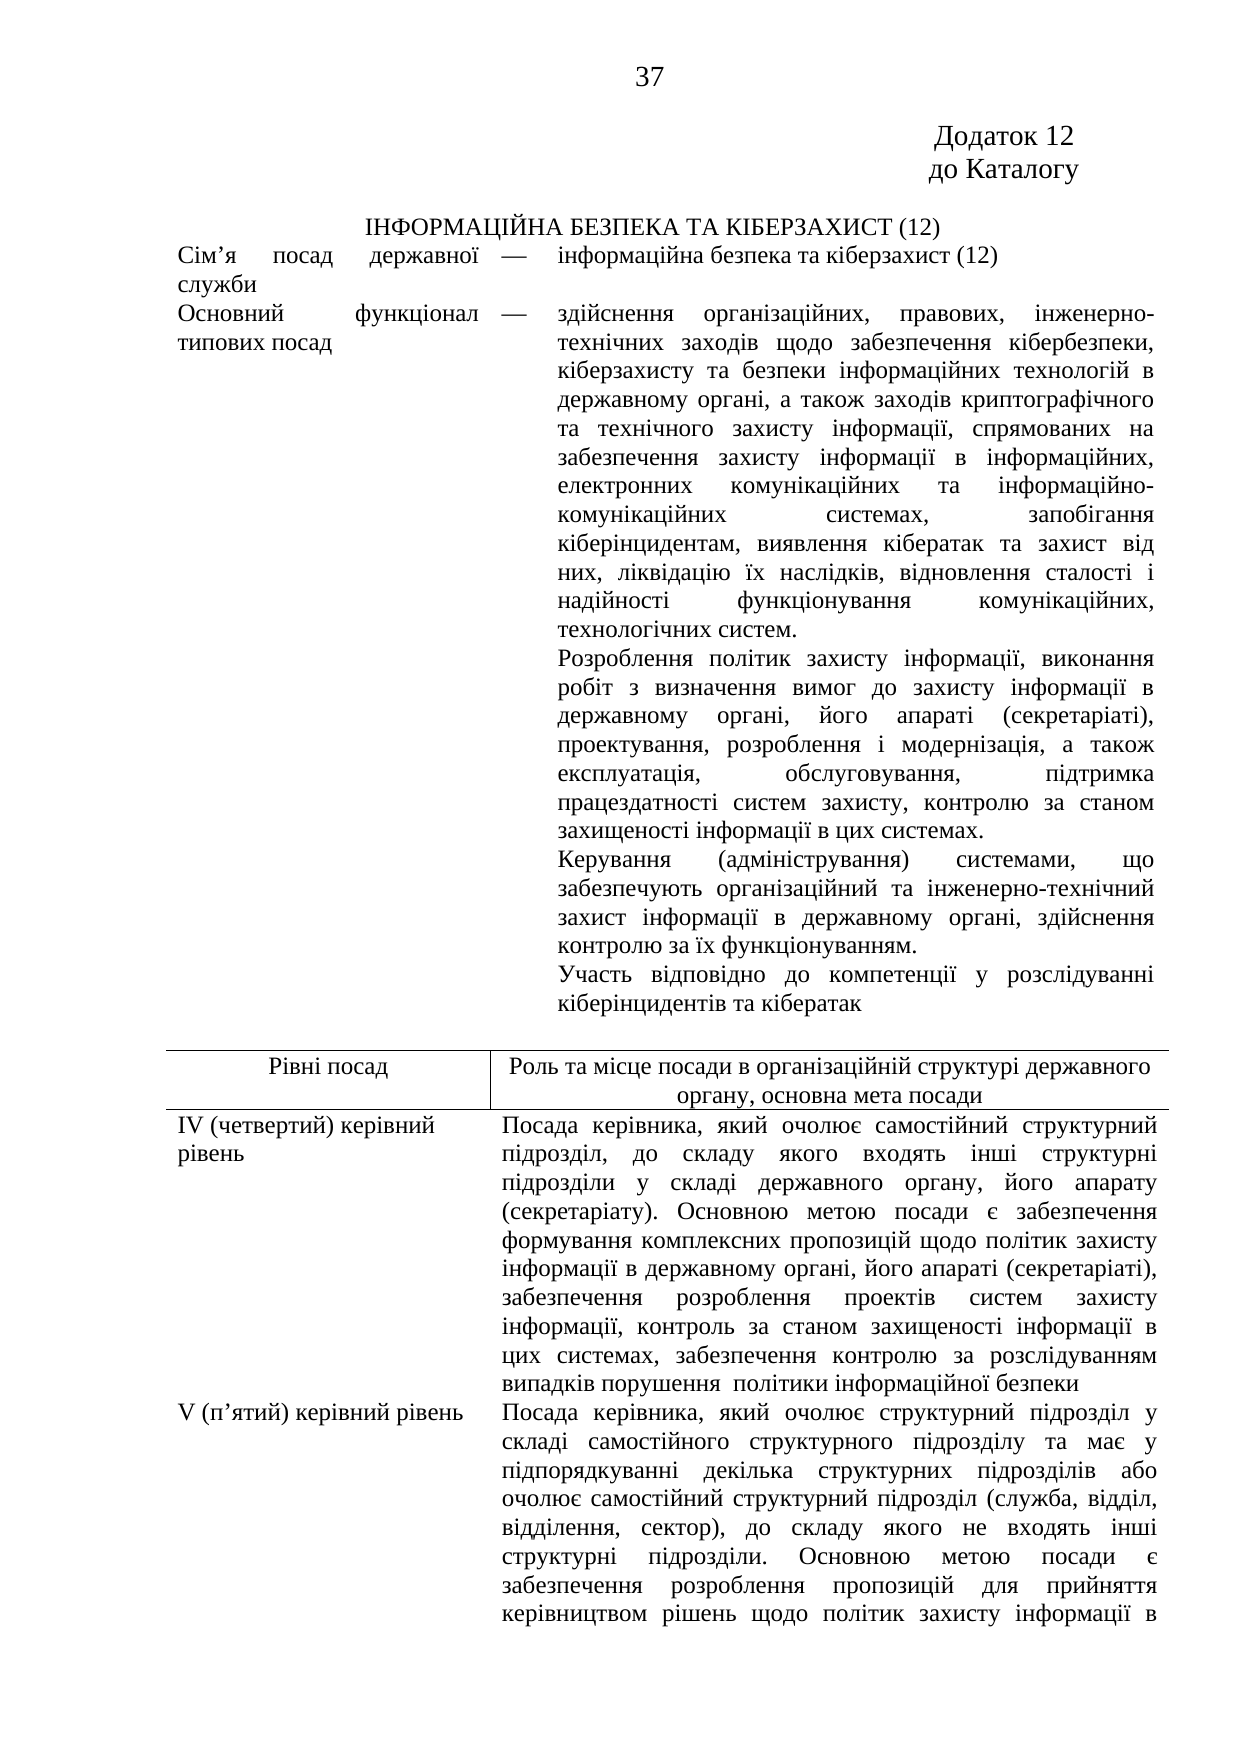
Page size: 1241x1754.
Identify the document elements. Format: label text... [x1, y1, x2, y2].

table_cell Основний функціонал типових посад [166, 298, 490, 1017]
table_header Рівні посад [166, 1051, 490, 1109]
table_cell — [490, 298, 546, 1017]
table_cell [490, 1397, 1169, 1627]
text Додаток 12 [886, 118, 1122, 152]
table_header — [490, 240, 546, 298]
table_header Сім’я посад державної служби [166, 240, 490, 298]
table_header інформаційна безпека та кіберзахист (12) [546, 240, 1166, 298]
text до Каталогу [886, 152, 1122, 185]
table_cell IV (четвертий) керівний рівень [166, 1110, 490, 1397]
table_header Роль та місце посади в організаційній структурі державного органу, основна мета посади [491, 1051, 1169, 1109]
table_cell здійснення організаційних, правових, інженерно-технічних заходів щодо забезпечення кібербезпеки, кіберзахисту та безпеки інформаційних технологій в державному органі, а також заходів криптографічного та технічного захисту інформації, спрямованих на забезпечення захисту інформації в інформаційних, електронних комунікаційних та інформаційно-комунікаційних системах, запобігання кіберінцидентам, виявлення кібератак та захист від них, ліквідацію їх наслідків, відновлення сталості і надійності функціонування комунікаційних, технологічних систем. Розроблення політик захисту інформації, виконання робіт з визначення вимог до захисту інформації в державному органі, його апараті (секретаріаті), проектування, розроблення і модернізація, а також експлуатація, обслуговування, підтримка працездатності систем захисту, контролю за станом захищеності інформації в цих системах. Керування (адміністрування) системами, що забезпечують організаційний та інженерно-технічний захист інформації в державному органі, здійснення контролю за їх функціонуванням. Участь відповідно до компетенції у розслідуванні кіберінцидентів та кібератак [546, 298, 1166, 1017]
table_cell Посада керівника, який очолює самостійний структурний підрозділ, до складу якого входять інші структурні підрозділи у складі державного органу, його апарату (секретаріату). Основною метою посади є забезпечення формування комплексних пропозицій щодо політик захисту інформації в державному органі, його апараті (секретаріаті), забезпечення розроблення проектів систем захисту інформації, контроль за станом захищеності інформації в цих системах, забезпечення контролю за розслідуванням випадків порушення політики інформаційної безпеки [490, 1110, 1169, 1397]
text ІНФОРМАЦІЙНА БЕЗПЕКА ТА КІБЕРЗАХИСТ (12) [177, 212, 1122, 240]
table_cell V (п’ятий) керівний рівень [166, 1397, 490, 1627]
